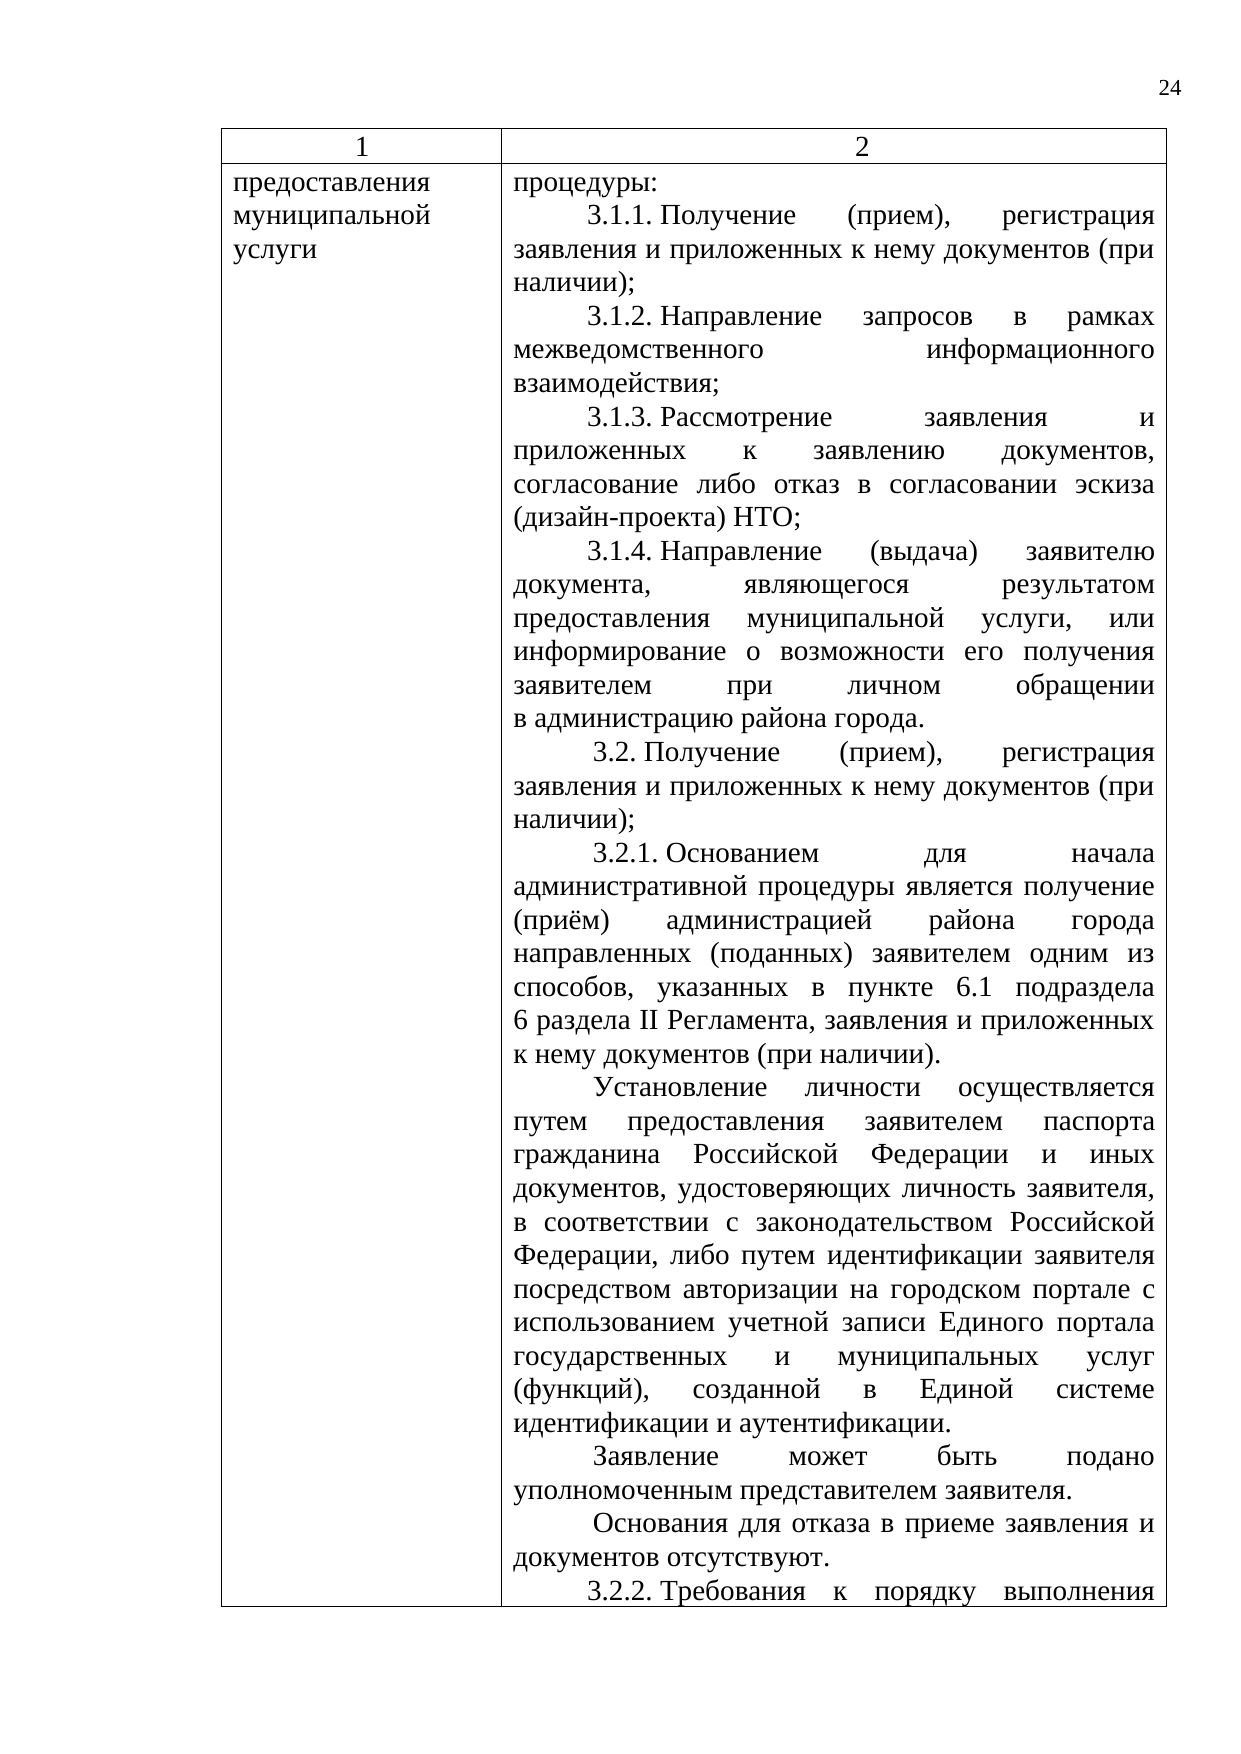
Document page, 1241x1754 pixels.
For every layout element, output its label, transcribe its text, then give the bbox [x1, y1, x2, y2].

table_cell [502, 164, 1166, 1606]
table_header 2 [502, 129, 1166, 163]
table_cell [222, 164, 501, 1606]
table_header 1 [222, 129, 501, 163]
